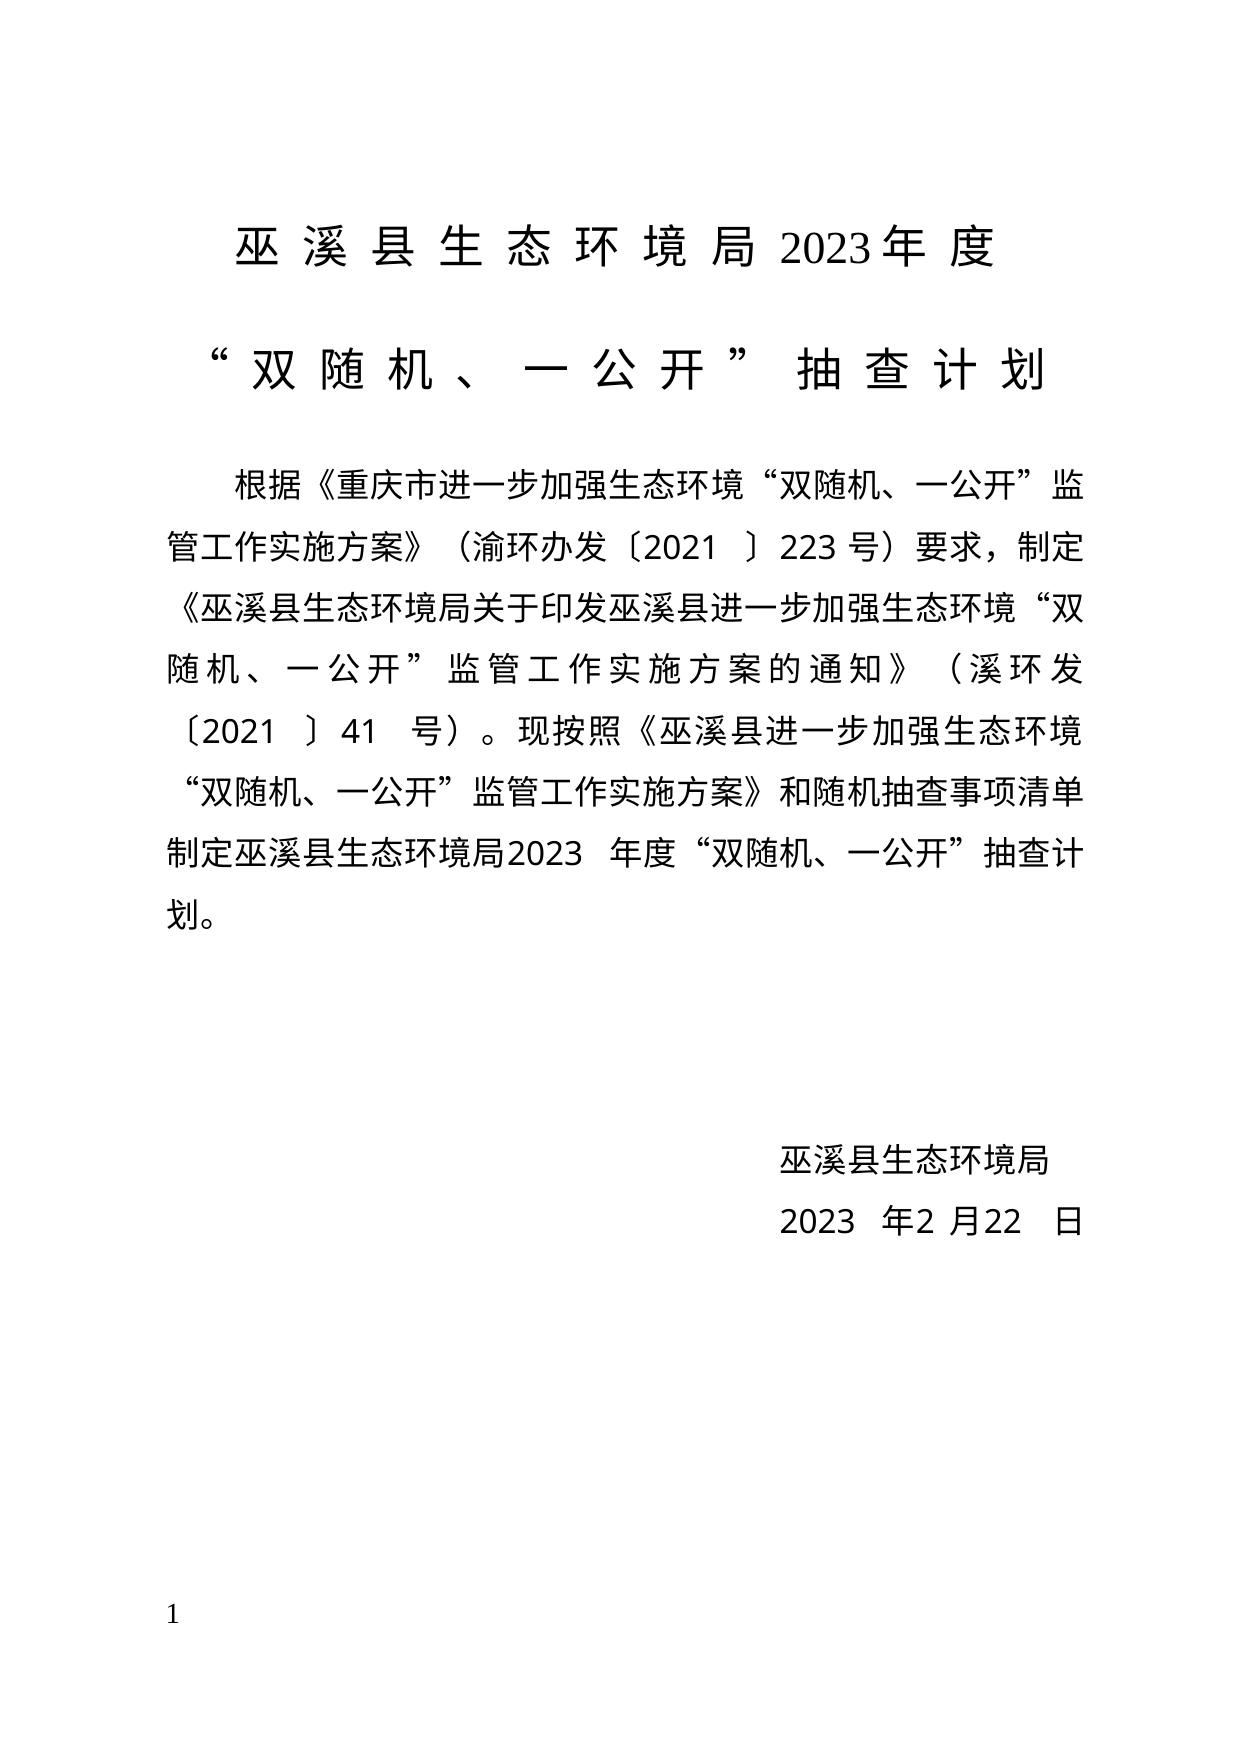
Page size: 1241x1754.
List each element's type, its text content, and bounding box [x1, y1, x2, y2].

text 巫溪县生态环境局2023年度 “双随机、一公开”抽查计划 [166, 182, 1086, 428]
text 根据《重庆市进一步加强生态环境“双随机、一公开”监管工作实施方案》（渝环办发〔2021〕223号）要求，制定《巫溪县生态环境局关于印发巫溪县进一步加强生态环境“双随机、一公开”监管工作实施方案的通知》（溪环发〔2021〕41号）。现按照《巫溪县进一步加强生态环境“双随机、一公开”监管工作实施方案》和随机抽查事项清单制定巫溪县生态环境局2023年度“双随机、一公开”抽查计划。 [166, 453, 1086, 943]
text 巫溪县生态环境局 [166, 1127, 1086, 1189]
text 2023年2月22日 [166, 1189, 1086, 1250]
